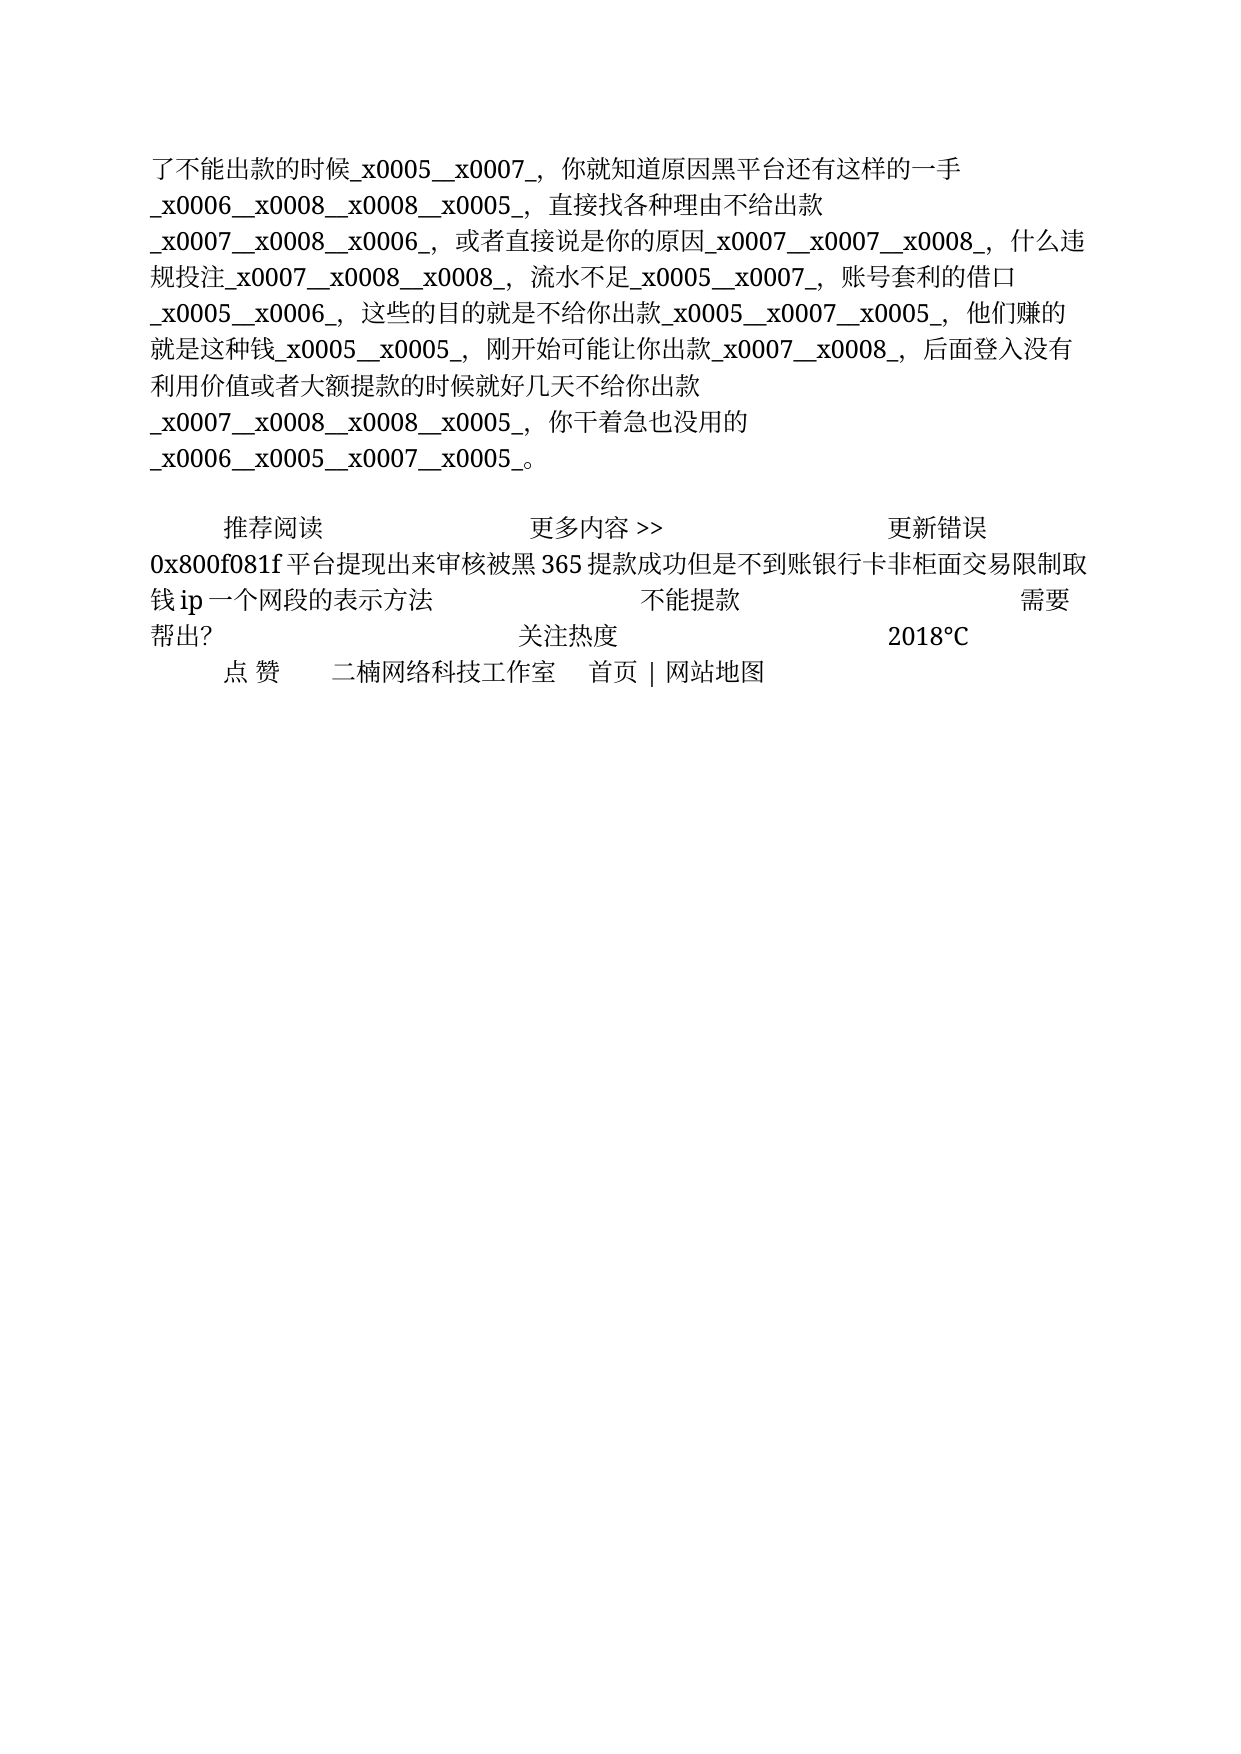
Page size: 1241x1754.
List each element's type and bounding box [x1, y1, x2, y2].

text [150, 150, 1090, 688]
